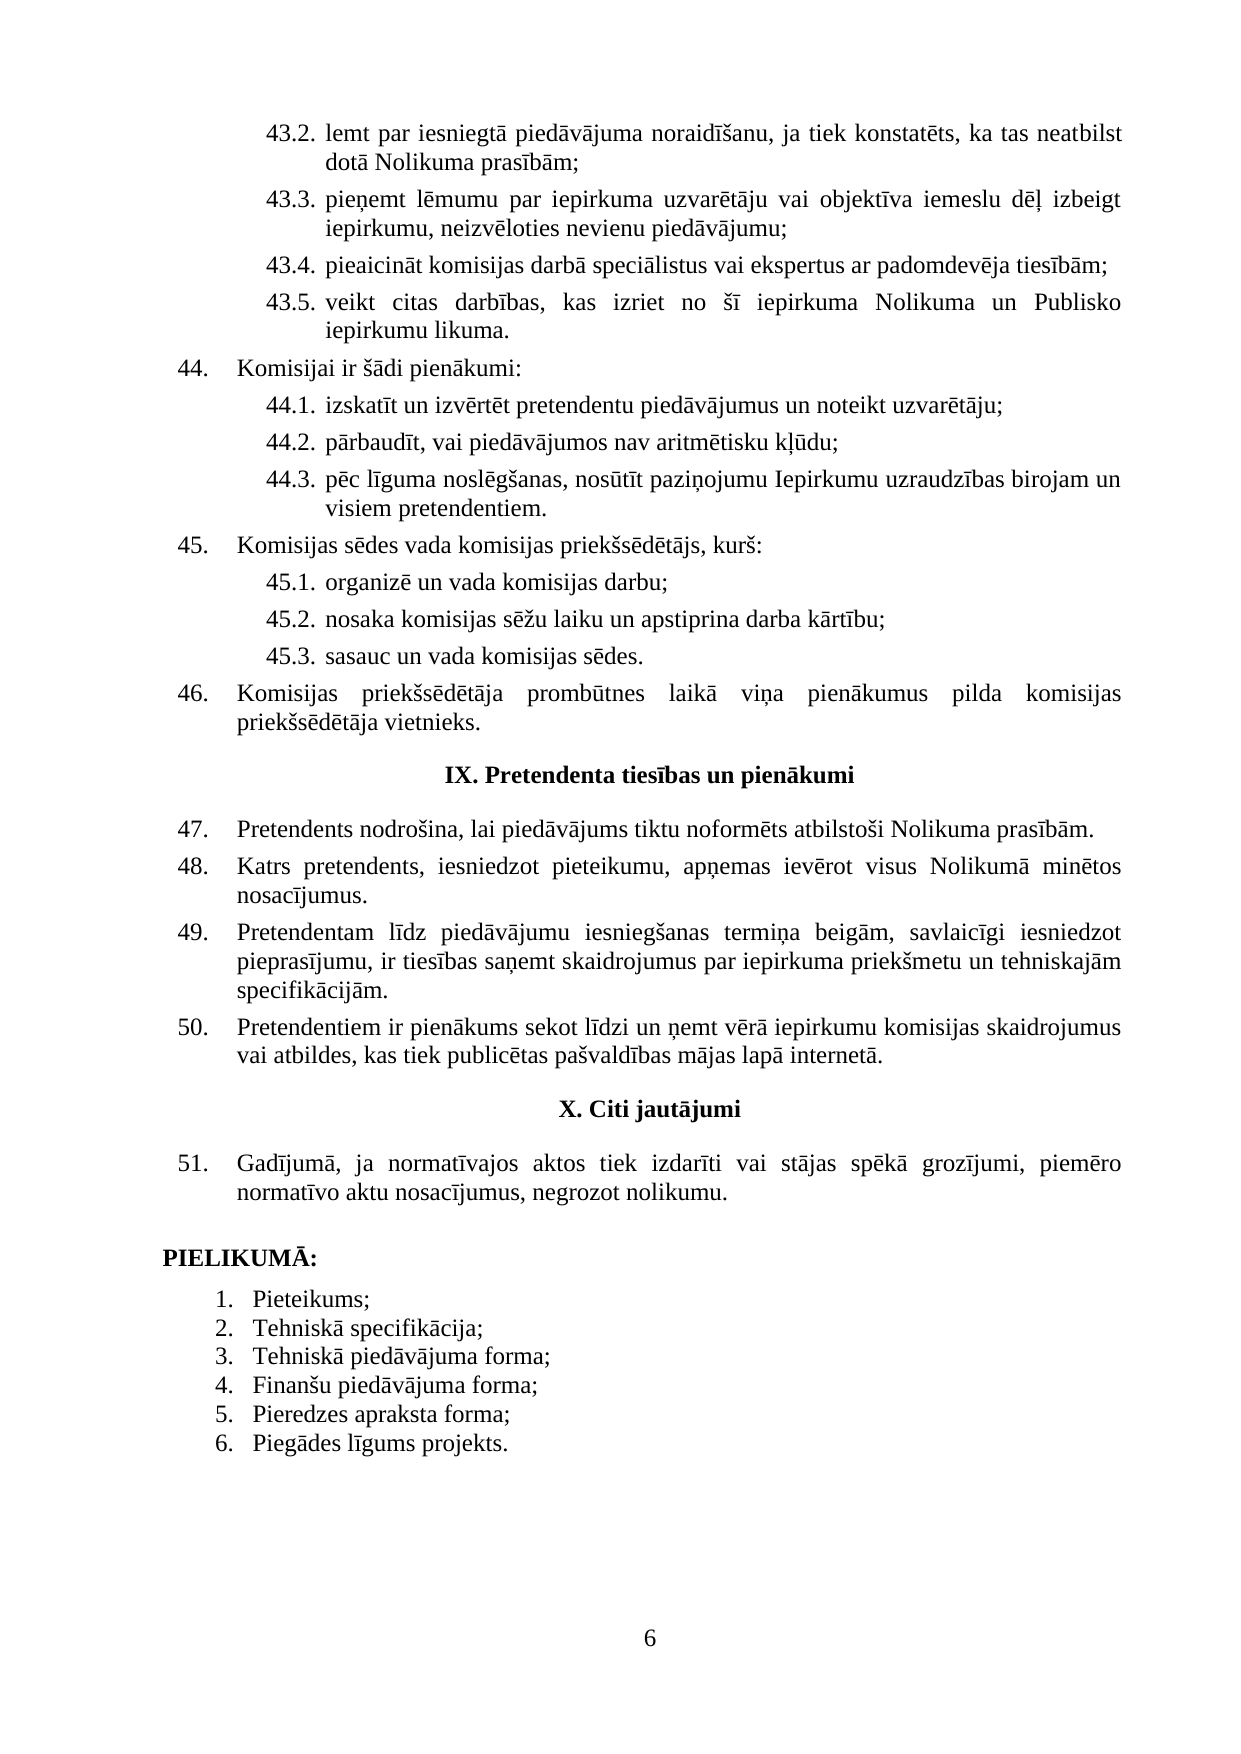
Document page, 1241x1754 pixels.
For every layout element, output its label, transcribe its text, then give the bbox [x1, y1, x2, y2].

list Piegādes līgums projekts. [215, 1428, 1122, 1456]
list Komisijai ir šādi pienākumi: [177, 353, 1122, 381]
list Pretendentam līdz piedāvājumu iesniegšanas termiņa beigām, savlaicīgi iesniedzot pieprasījumu, ir tiesības saņemt skaidrojumus par iepirkuma priekšmetu un tehniskajām specifikācijām. [177, 917, 1122, 1003]
list Katrs pretendents, iesniedzot pieteikumu, apņemas ievērot visus Nolikumā minētos nosacījumus. [177, 851, 1122, 909]
list Gadījumā, ja normatīvajos aktos tiek izdarīti vai stājas spēkā grozījumi, piemēro normatīvo aktu nosacījumus, negrozot nolikumu. [177, 1148, 1122, 1206]
list Tehniskā piedāvājuma forma; [215, 1341, 1122, 1370]
list Pieredzes apraksta forma; [215, 1399, 1122, 1428]
list pārbaudīt, vai piedāvājumos nav aritmētisku kļūdu; [266, 427, 1122, 456]
list organizē un vada komisijas darbu; [266, 567, 1122, 596]
list pieaicināt komisijas darbā speciālistus vai ekspertus ar padomdevēja tiesībām; [266, 250, 1122, 278]
list Pretendentiem ir pienākums sekot līdzi un ņemt vērā iepirkumu komisijas skaidrojumus vai atbildes, kas tiek publicētas pašvaldības mājas lapā internetā. [177, 1012, 1122, 1069]
list pieņemt lēmumu par iepirkuma uzvarētāju vai objektīva iemeslu dēļ izbeigt iepirkumu, neizvēloties nevienu piedāvājumu; [266, 184, 1122, 241]
list pēc līguma noslēgšanas, nosūtīt paziņojumu Iepirkumu uzraudzības birojam un visiem pretendentiem. [266, 464, 1122, 521]
title Pieteikums; [215, 1284, 1122, 1313]
title Tehniskā specifikācija; [215, 1313, 1122, 1341]
text IX. Pretendenta tiesības un pienākumi [177, 761, 1122, 789]
list nosaka komisijas sēžu laiku un apstiprina darba kārtību; [266, 604, 1122, 633]
list Pretendents nodrošina, lai piedāvājums tiktu noformēts atbilstoši Nolikuma prasībām. [177, 814, 1122, 843]
list Finanšu piedāvājuma forma; [215, 1370, 1122, 1399]
list izskatīt un izvērtēt pretendentu piedāvājumus un noteikt uzvarētāju; [266, 390, 1122, 418]
list sasauc un vada komisijas sēdes. [266, 641, 1122, 670]
list Komisijas priekšsēdētāja prombūtnes laikā viņa pienākumus pilda komisijas priekšsēdētāja vietnieks. [177, 678, 1122, 736]
title X. Citi jautājumi [177, 1094, 1122, 1123]
list veikt citas darbības, kas izriet no šī iepirkuma Nolikuma un Publisko iepirkumu likuma. [266, 287, 1122, 344]
list Komisijas sēdes vada komisijas priekšsēdētājs, kurš: [177, 530, 1122, 558]
list lemt par iesniegtā piedāvājuma noraidīšanu, ja tiek konstatēts, ka tas neatbilst dotā Nolikuma prasībām; [266, 118, 1122, 176]
title Pielikumā: [162, 1243, 1122, 1271]
